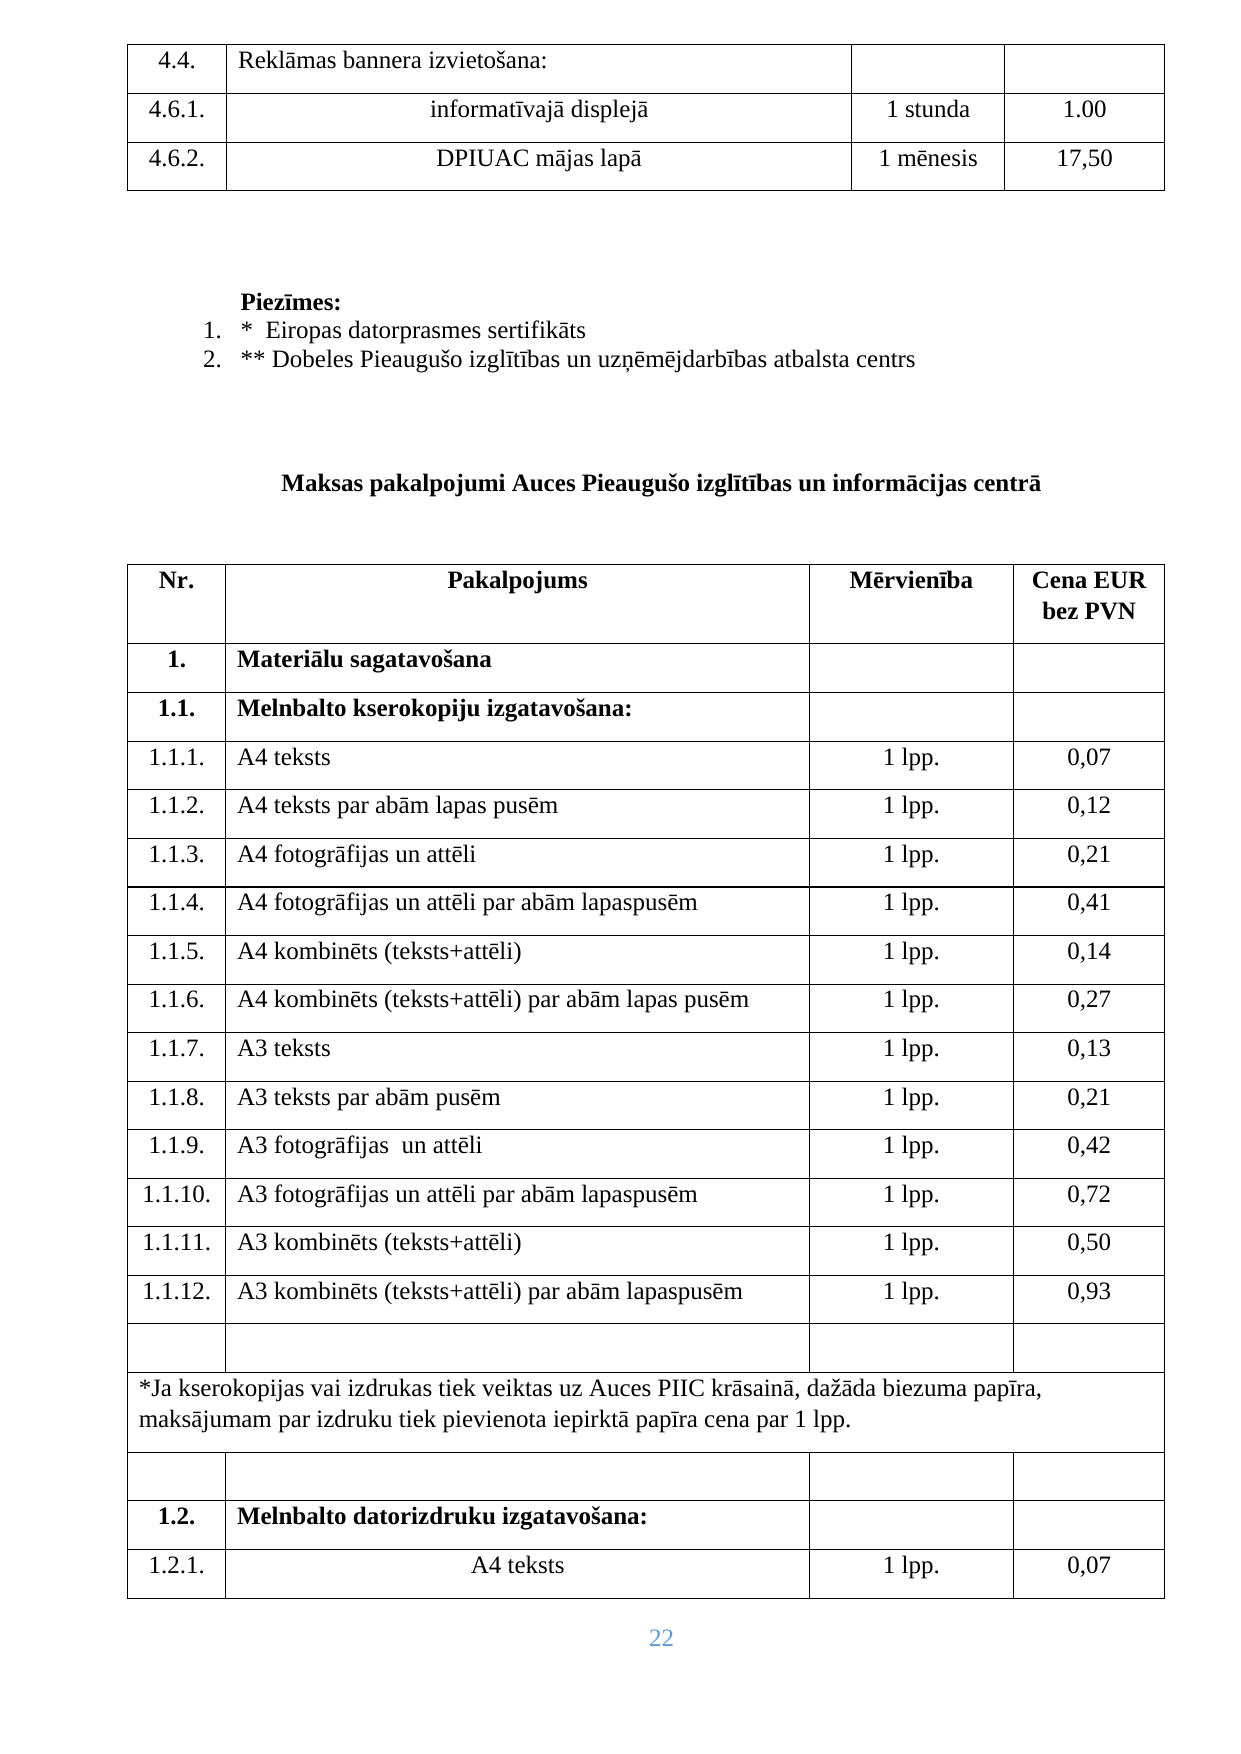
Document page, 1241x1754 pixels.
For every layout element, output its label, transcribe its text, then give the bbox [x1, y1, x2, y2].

text Piezīmes: [165, 287, 1157, 315]
table_cell 1.1.7. [128, 1033, 225, 1081]
table_cell Melnbalto datorizdruku izgatavošana: [226, 1501, 809, 1549]
table_cell A3 fotogrāfijas un attēli [226, 1130, 809, 1178]
table_cell 0,42 [1014, 1130, 1164, 1178]
text Maksas pakalpojumi Auces Pieaugušo izglītības un informācijas centrā [165, 468, 1157, 497]
table_cell A4 teksts [226, 742, 809, 789]
table_cell 1.1.8. [128, 1082, 225, 1129]
table_cell 4.4. [128, 45, 226, 93]
table_cell 0,50 [1014, 1227, 1164, 1275]
table_cell 1 lpp. [810, 1179, 1013, 1226]
table_cell 4.6.1. [128, 94, 226, 142]
table_cell 0,41 [1014, 888, 1164, 935]
table_cell [1014, 1324, 1164, 1372]
table_cell 1. [128, 644, 225, 692]
table_cell [810, 1324, 1013, 1372]
table_cell [810, 644, 1013, 692]
table_header Cena EUR bez PVN [1014, 565, 1164, 643]
table_header Nr. [128, 565, 225, 643]
table_cell 1 lpp. [810, 839, 1013, 886]
table_header Pakalpojums [226, 565, 809, 643]
table_cell 0,12 [1014, 790, 1164, 838]
table_cell 1.1.1. [128, 742, 225, 789]
table_cell [1014, 1501, 1164, 1549]
table_cell 1.1.2. [128, 790, 225, 838]
table_cell 1 lpp. [810, 936, 1013, 983]
table_cell A3 teksts par abām pusēm [226, 1082, 809, 1129]
table_cell 1 lpp. [810, 1130, 1013, 1178]
table_cell 17,50 [1005, 143, 1164, 190]
list ** Dobeles Pieaugušo izglītības un uzņēmējdarbības atbalsta centrs [203, 344, 1157, 373]
table_cell 1 lpp. [810, 1082, 1013, 1129]
table_cell 1.2.1. [128, 1550, 225, 1598]
table_cell [226, 1324, 809, 1372]
table_cell [128, 1453, 225, 1500]
table_cell 4.6.2. [128, 143, 226, 190]
table_cell [810, 693, 1013, 741]
table_cell 1.1.5. [128, 936, 225, 983]
table_cell 1 mēnesis [852, 143, 1004, 190]
table_cell [852, 45, 1004, 93]
table_cell Reklāmas bannera izvietošana: [227, 45, 851, 93]
table_cell A3 teksts [226, 1033, 809, 1081]
table_cell 1 lpp. [810, 888, 1013, 935]
table_cell 0,07 [1014, 742, 1164, 789]
table_cell 1 stunda [852, 94, 1004, 142]
table_cell A4 kombinēts (teksts+attēli) [226, 936, 809, 983]
table_cell A4 fotogrāfijas un attēli par abām lapaspusēm [226, 888, 809, 935]
table_cell A4 fotogrāfijas un attēli [226, 839, 809, 886]
table_cell 0,72 [1014, 1179, 1164, 1226]
table_cell A3 kombinēts (teksts+attēli) [226, 1227, 809, 1275]
table_cell [1014, 644, 1164, 692]
table_cell *Ja kserokopijas vai izdrukas tiek veiktas uz Auces PIIC krāsainā, dažāda biezuma papīra, maksājumam par izdruku tiek pievienota iepirktā papīra cena par 1 lpp. [128, 1373, 1164, 1452]
table_cell informatīvajā displejā [227, 94, 851, 142]
table_cell A4 teksts par abām lapas pusēm [226, 790, 809, 838]
table_cell A3 fotogrāfijas un attēli par abām lapaspusēm [226, 1179, 809, 1226]
table_cell A3 kombinēts (teksts+attēli) par abām lapaspusēm [226, 1276, 809, 1323]
table_cell [810, 1501, 1013, 1549]
table_cell [810, 1453, 1013, 1500]
table_cell [128, 1324, 225, 1372]
table_cell 1 lpp. [810, 790, 1013, 838]
table_cell 1 lpp. [810, 742, 1013, 789]
table_cell 0,21 [1014, 839, 1164, 886]
table_cell [226, 1453, 809, 1500]
table_cell 1 lpp. [810, 1227, 1013, 1275]
table_cell 1.00 [1005, 94, 1164, 142]
table_cell 1.1.12. [128, 1276, 225, 1323]
table_cell 0,93 [1014, 1276, 1164, 1323]
table_cell 0,14 [1014, 936, 1164, 983]
table_cell 1 lpp. [810, 985, 1013, 1032]
table_cell Melnbalto kserokopiju izgatavošana: [226, 693, 809, 741]
table_cell 1.2. [128, 1501, 225, 1549]
list * Eiropas datorprasmes sertifikāts [203, 315, 1157, 344]
table_cell Materiālu sagatavošana [226, 644, 809, 692]
table_cell [1014, 1453, 1164, 1500]
table_cell 1.1.9. [128, 1130, 225, 1178]
table_cell 0,21 [1014, 1082, 1164, 1129]
table_cell 1 lpp. [810, 1550, 1013, 1598]
table_cell 0,27 [1014, 985, 1164, 1032]
table_cell A4 kombinēts (teksts+attēli) par abām lapas pusēm [226, 985, 809, 1032]
table_cell 1 lpp. [810, 1276, 1013, 1323]
table_header Mērvienība [810, 565, 1013, 643]
table_cell 1.1.3. [128, 839, 225, 886]
table_cell [1005, 45, 1164, 93]
table_cell A4 teksts [226, 1550, 809, 1598]
table_cell 1.1. [128, 693, 225, 741]
table_cell 1.1.11. [128, 1227, 225, 1275]
table_cell 1.1.6. [128, 985, 225, 1032]
table_cell DPIUAC mājas lapā [227, 143, 851, 190]
table_cell 1.1.4. [128, 888, 225, 935]
table_cell 0,13 [1014, 1033, 1164, 1081]
table_cell 1 lpp. [810, 1033, 1013, 1081]
table_cell 0,07 [1014, 1550, 1164, 1598]
table_cell 1.1.10. [128, 1179, 225, 1226]
table_cell [1014, 693, 1164, 741]
